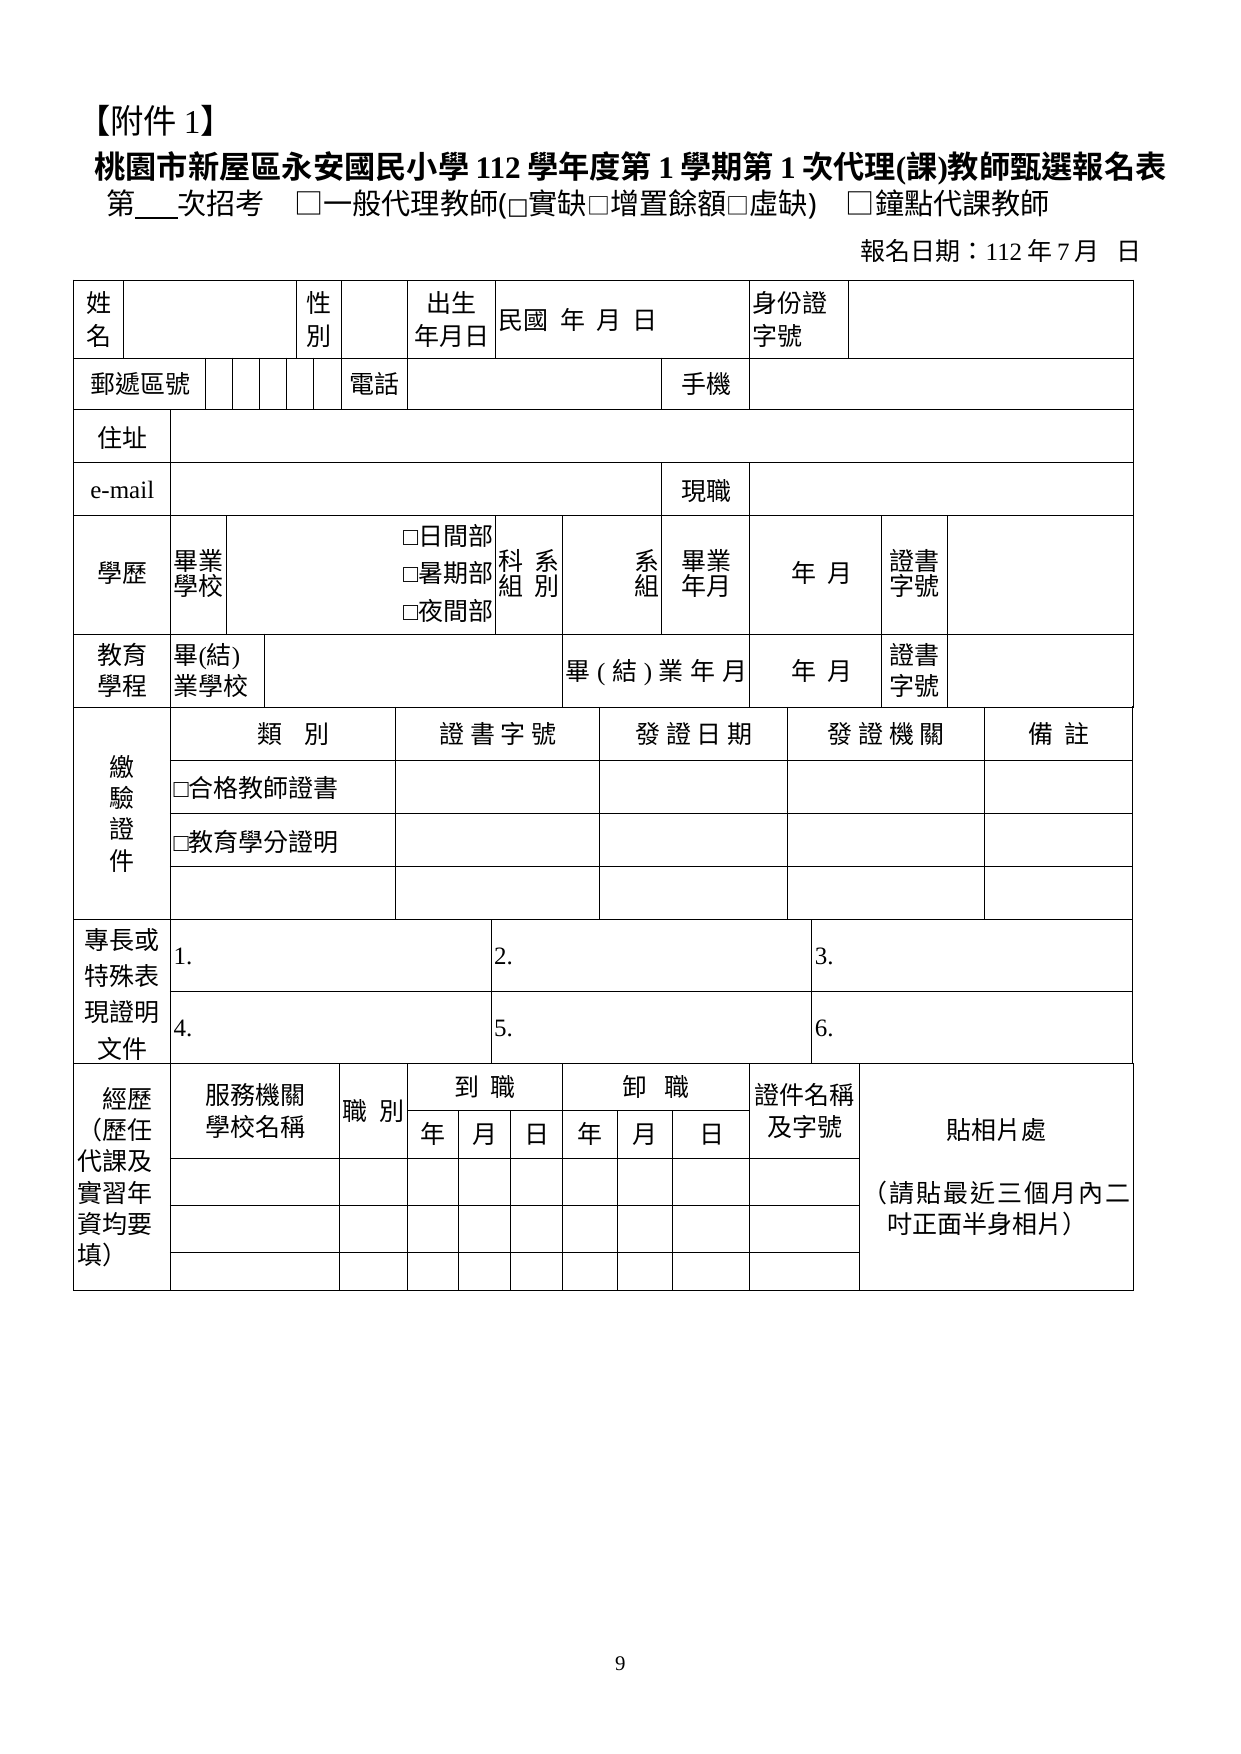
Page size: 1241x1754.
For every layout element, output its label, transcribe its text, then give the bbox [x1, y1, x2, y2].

table_cell 科系 組別 [496, 516, 562, 633]
table_cell 5. [492, 992, 811, 1063]
table_cell [340, 1206, 407, 1252]
table_cell [459, 1206, 510, 1252]
table_cell [265, 635, 562, 707]
table_cell 到 職 [408, 1064, 562, 1110]
table_cell e-mail [74, 463, 170, 515]
table_cell 服務機關 學校名稱 [171, 1064, 339, 1158]
table_header 出生 年月日 [408, 281, 495, 358]
table_cell [314, 359, 341, 409]
table_cell 類 別 [171, 708, 395, 760]
table_cell [563, 1253, 617, 1290]
table_cell 備 註 [985, 708, 1132, 760]
table_cell [618, 1206, 672, 1252]
table_cell 3. [812, 920, 1132, 991]
table_cell [788, 761, 984, 813]
table_cell 年 月 [750, 635, 881, 707]
table_cell [618, 1253, 672, 1290]
table_cell 月 [618, 1111, 672, 1158]
table_cell 畢業 年月 [662, 516, 749, 633]
table_cell [948, 635, 1133, 707]
table_header 身份證 字號 [750, 281, 848, 358]
table_cell □合格教師證書 [171, 761, 395, 813]
table_cell 2. [492, 920, 811, 991]
table_cell [985, 761, 1132, 813]
table_cell 卸 職 [563, 1064, 749, 1110]
table_cell 證 書 字 號 [396, 708, 599, 760]
table_cell [948, 516, 1133, 633]
table_cell 職別 [340, 1064, 407, 1158]
table_header [342, 281, 407, 358]
text 第 次招考 □一般代理教師(□實缺□增置餘額□虛缺) □鐘點代課教師 [77, 188, 1141, 221]
table_cell [171, 1253, 339, 1290]
table_cell 學歷 [74, 516, 170, 633]
table_header [849, 281, 1133, 358]
table_cell 年 [408, 1111, 458, 1158]
table_cell 1. [171, 920, 491, 991]
table_cell 畢(結)業年月 [563, 635, 749, 707]
table_cell [396, 761, 599, 813]
table_cell 發 證 機 關 [788, 708, 984, 760]
table_cell [459, 1253, 510, 1290]
table_cell [750, 359, 1133, 409]
table_cell [171, 867, 395, 919]
table_cell [750, 1206, 859, 1252]
table_cell [673, 1206, 749, 1252]
table_cell [985, 814, 1132, 866]
table_cell [340, 1253, 407, 1290]
table_header [124, 281, 296, 358]
table_cell [563, 1159, 617, 1205]
table_cell [408, 1253, 458, 1290]
table_cell 貼相片處 （請貼最近三個月內二吋正面半身相片） [860, 1064, 1133, 1290]
table_cell [750, 463, 1133, 515]
table_cell 住址 [74, 410, 170, 462]
table_cell [788, 867, 984, 919]
table_cell 年 [563, 1111, 617, 1158]
text 報名日期：112年7月 日 [77, 234, 1141, 267]
table_cell 系 組 [563, 516, 661, 633]
table_header 姓名 [74, 281, 123, 358]
text 【附件1】 [77, 94, 1163, 143]
table_cell 日 [511, 1111, 562, 1158]
table_cell 教育 學程 [74, 635, 170, 707]
table_cell [600, 761, 787, 813]
table_cell 證書字號 [882, 516, 947, 633]
table_cell [618, 1159, 672, 1205]
table_cell [206, 359, 232, 409]
text 桃園市新屋區永安國民小學112學年度第1學期第1次代理(課)教師甄選報名表 [62, 143, 1199, 188]
table_cell 手機 [662, 359, 749, 409]
table_cell [600, 867, 787, 919]
table_cell 經歷 （歷任代課及實習年資均要填） [74, 1064, 170, 1290]
table_cell [340, 1159, 407, 1205]
table_cell [408, 1206, 458, 1252]
table_cell [750, 1159, 859, 1205]
table_cell 年 月 [750, 516, 881, 633]
table_cell [459, 1159, 510, 1205]
table_cell 日 [673, 1111, 749, 1158]
table_cell [673, 1159, 749, 1205]
table_cell [260, 359, 286, 409]
table_cell [287, 359, 313, 409]
table_cell [171, 410, 1133, 462]
table_cell [563, 1206, 617, 1252]
table_cell 電話 [342, 359, 407, 409]
table_cell [750, 1253, 859, 1290]
table_cell [396, 814, 599, 866]
table_cell [396, 867, 599, 919]
table_cell [600, 814, 787, 866]
table_cell [171, 463, 661, 515]
table_cell 專長或特殊表現證明文件 [74, 920, 170, 1063]
table_cell □日間部 □暑期部 □夜間部 [227, 516, 495, 633]
table_cell 月 [459, 1111, 510, 1158]
table_cell [511, 1253, 562, 1290]
table_cell [511, 1159, 562, 1205]
table_cell □教育學分證明 [171, 814, 395, 866]
table_cell 4. [171, 992, 491, 1063]
table_cell [673, 1253, 749, 1290]
table_cell [233, 359, 259, 409]
table_cell [171, 1206, 339, 1252]
table_cell [985, 867, 1132, 919]
table_cell [408, 359, 661, 409]
table_cell [171, 1159, 339, 1205]
table_cell [511, 1206, 562, 1252]
table_cell 郵遞區號 [74, 359, 205, 409]
table_cell 畢(結)業學校 [171, 635, 264, 707]
table_header 性別 [297, 281, 341, 358]
table_cell 發 證 日 期 [600, 708, 787, 760]
table_cell 證書字號 [882, 635, 947, 707]
table_cell [408, 1159, 458, 1205]
table_cell 6. [812, 992, 1132, 1063]
table_cell [788, 814, 984, 866]
table_cell 證件名稱及字號 [750, 1064, 859, 1158]
table_cell 現職 [662, 463, 749, 515]
table_header 民國 年 月 日 [496, 281, 749, 358]
table_cell 繳 驗 證 件 [74, 708, 170, 919]
table_cell 畢業學校 [171, 516, 226, 633]
